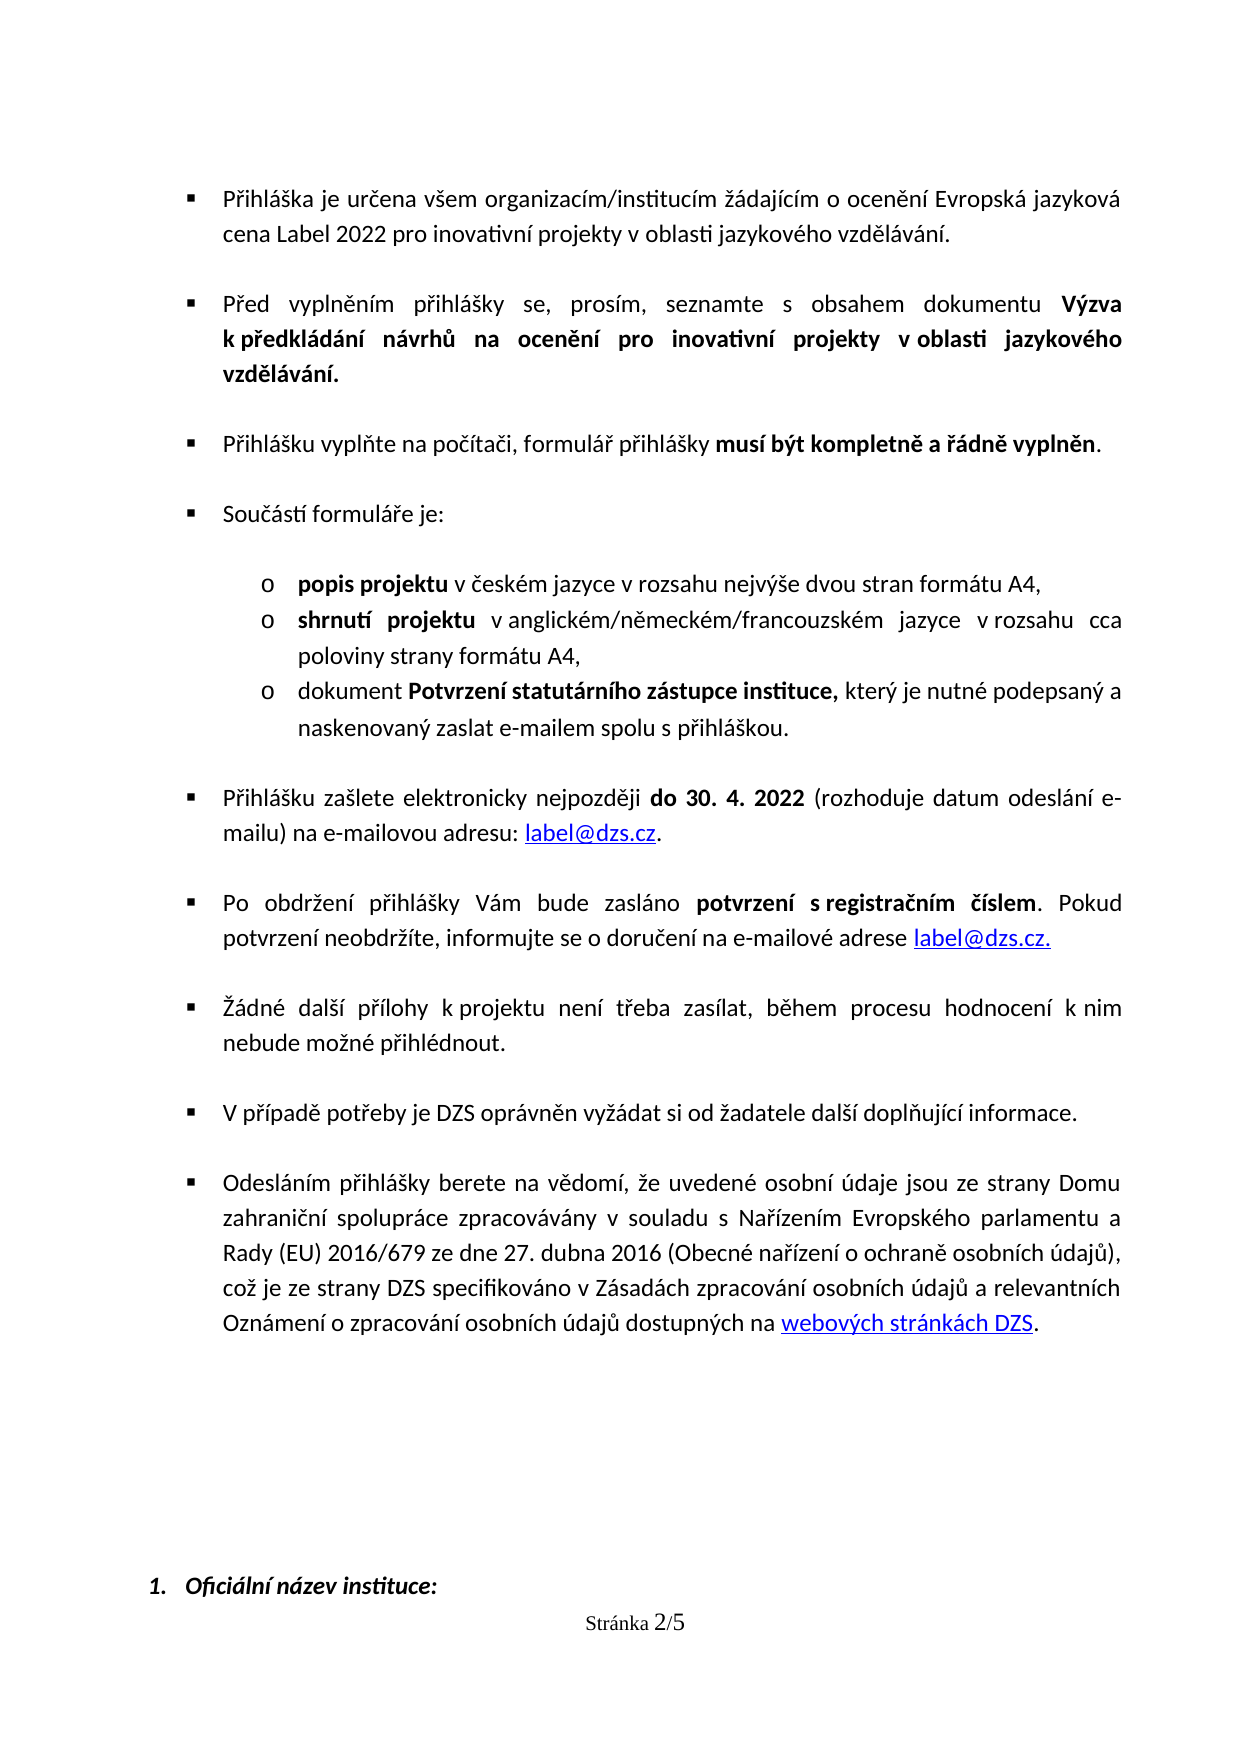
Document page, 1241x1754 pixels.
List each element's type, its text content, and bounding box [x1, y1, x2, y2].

list Žádné další přílohy k projektu není třeba zasílat, během procesu hodnocení k nim nebude možné přihlédnout. [185, 992, 1122, 1057]
list Přihláška je určena všem organizacím/institucím žádajícím o ocenění Evropská jazyková cena Label 2022 pro inovativní projekty v oblasti jazykového vzdělávání. [185, 183, 1122, 248]
list shrnutí projektu v anglickém/německém/francouzském jazyce v rozsahu cca poloviny strany formátu A4, [260, 604, 1122, 671]
list Po obdržení přihlášky Vám bude zasláno potvrzení s registračním číslem. Pokud potvrzení neobdržíte, informujte se o doručení na e-mailové adrese label@dzs.cz. [185, 887, 1122, 952]
list Odesláním přihlášky berete na vědomí, že uvedené osobní údaje jsou ze strany Domu zahraniční spolupráce zpracovávány v souladu s Nařízením Evropského parlamentu a Rady (EU) 2016/679 ze dne 27. dubna 2016 (Obecné nařízení o ochraně osobních údajů), což je ze strany DZS specifikováno v Zásadách zpracování osobních údajů a relevantních Oznámení o zpracování osobních údajů dostupných na webových stránkách DZS. [185, 1167, 1122, 1337]
list dokument Potvrzení statutárního zástupce instituce, který je nutné podepsaný a naskenovaný zaslat e-mailem spolu s přihláškou. [260, 675, 1122, 742]
list Před vyplněním přihlášky se, prosím, seznamte s obsahem dokumentu Výzva k předkládání návrhů na ocenění pro inovativní projekty v oblasti jazykového vzdělávání. [185, 288, 1122, 388]
list V případě potřeby je DZS oprávněn vyžádat si od žadatele další doplňující informace. [185, 1097, 1122, 1127]
list Oficiální název instituce: [148, 1570, 1122, 1601]
list Součástí formuláře je: [185, 498, 1122, 528]
list popis projektu v českém jazyce v rozsahu nejvýše dvou stran formátu A4, [260, 568, 1122, 599]
list Přihlášku vyplňte na počítači, formulář přihlášky musí být kompletně a řádně vyplněn. [185, 428, 1122, 458]
list Přihlášku zašlete elektronicky nejpozději do 30. 4. 2022 (rozhoduje datum odeslání e-mailu) na e-mailovou adresu: label@dzs.cz. [185, 782, 1122, 847]
